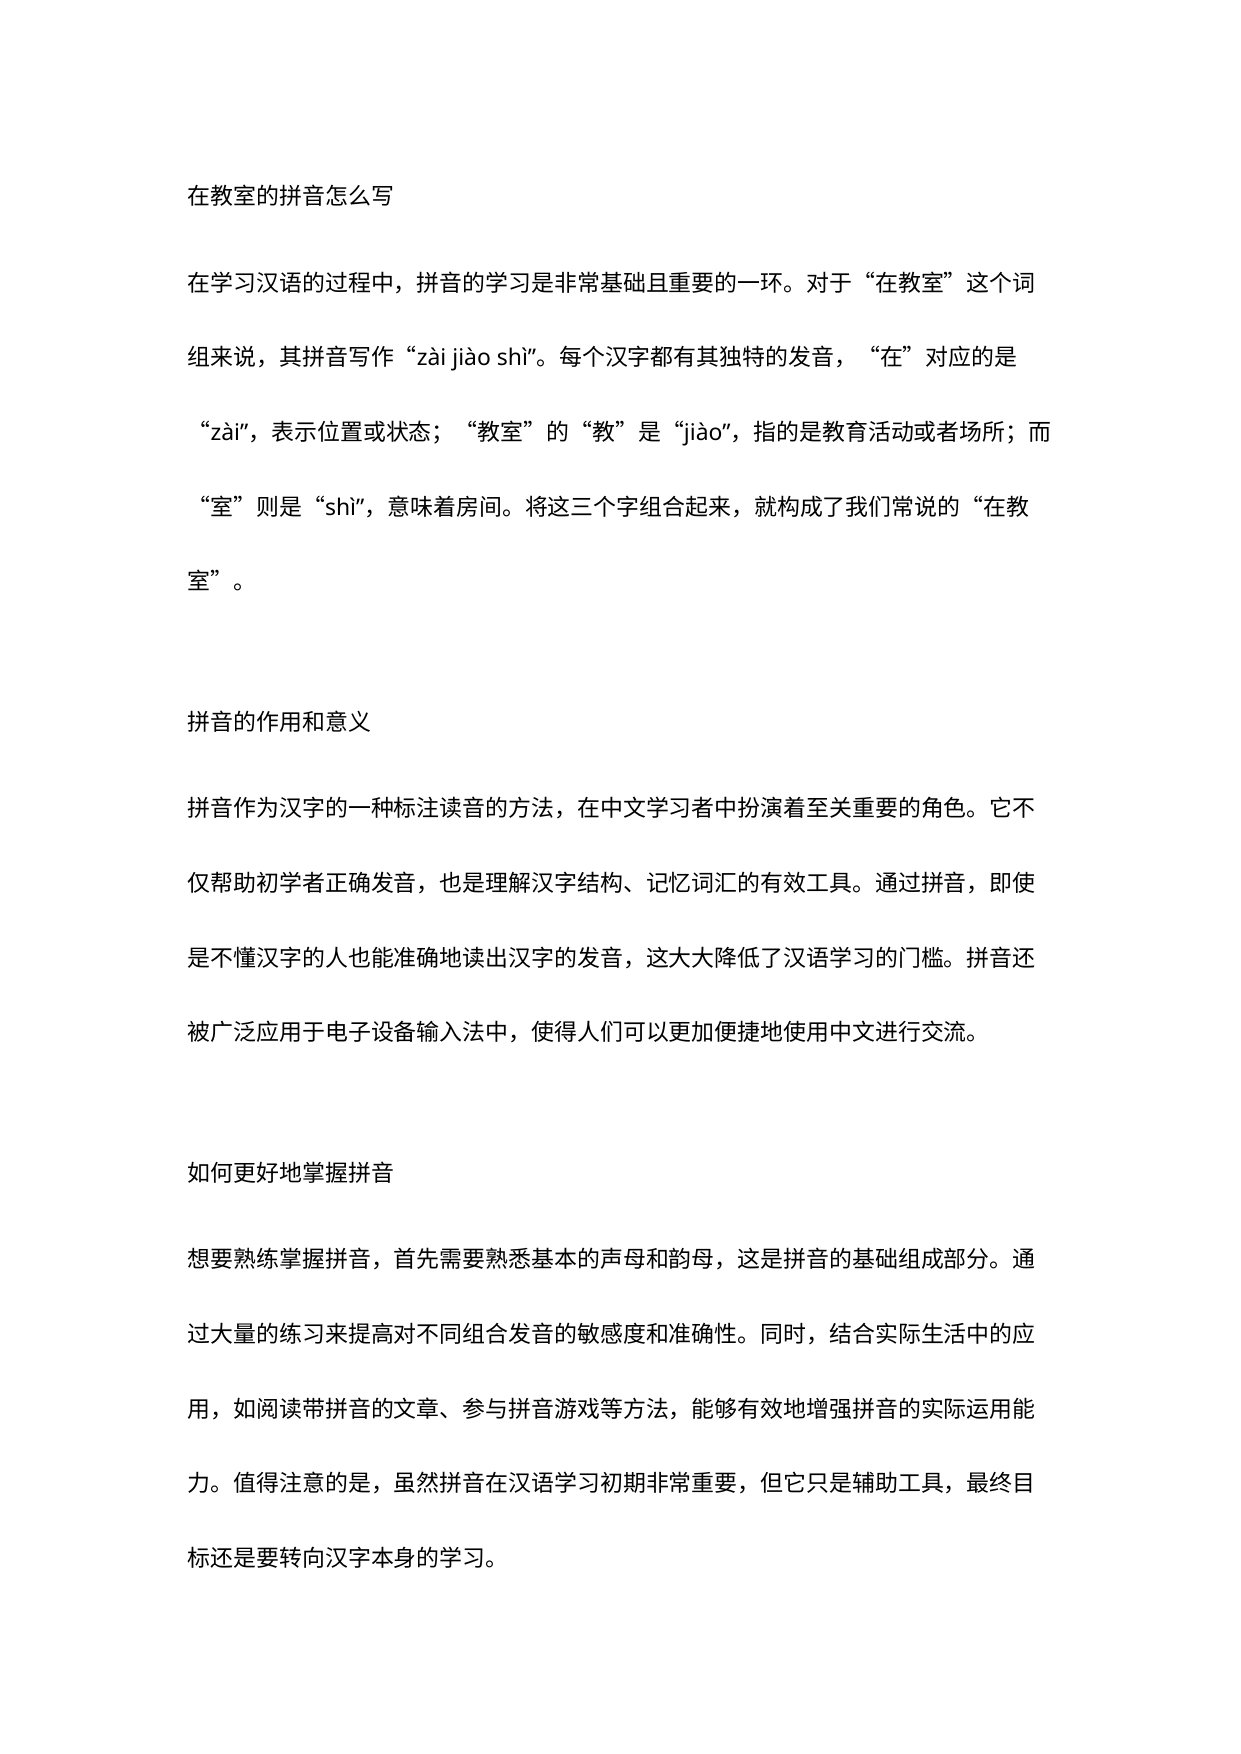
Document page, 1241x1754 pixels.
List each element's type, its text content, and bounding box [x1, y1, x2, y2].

text 拼音作为汉字的一种标注读音的方法，在中文学习者中扮演着至关重要的角色。它不仅帮助初学者正确发音，也是理解汉字结构、记忆词汇的有效工具。通过拼音，即使是不懂汉字的人也能准确地读出汉字的发音，这大大降低了汉语学习的门槛。拼音还被广泛应用于电子设备输入法中，使得人们可以更加便捷地使用中文进行交流。 [187, 774, 1053, 1063]
text 在教室的拼音怎么写 [187, 162, 1053, 227]
text 如何更好地掌握拼音 [187, 1139, 1053, 1204]
text 在学习汉语的过程中，拼音的学习是非常基础且重要的一环。对于“在教室”这个词组来说，其拼音写作“zài jiào shì”。每个汉字都有其独特的发音，“在”对应的是“zài”，表示位置或状态；“教室”的“教”是“jiào”，指的是教育活动或者场所；而“室”则是“shì”，意味着房间。将这三个字组合起来，就构成了我们常说的“在教室”。 [187, 248, 1053, 612]
text 拼音的作用和意义 [187, 688, 1053, 753]
text 想要熟练掌握拼音，首先需要熟悉基本的声母和韵母，这是拼音的基础组成部分。通过大量的练习来提高对不同组合发音的敏感度和准确性。同时，结合实际生活中的应用，如阅读带拼音的文章、参与拼音游戏等方法，能够有效地增强拼音的实际运用能力。值得注意的是，虽然拼音在汉语学习初期非常重要，但它只是辅助工具，最终目标还是要转向汉字本身的学习。 [187, 1225, 1053, 1589]
